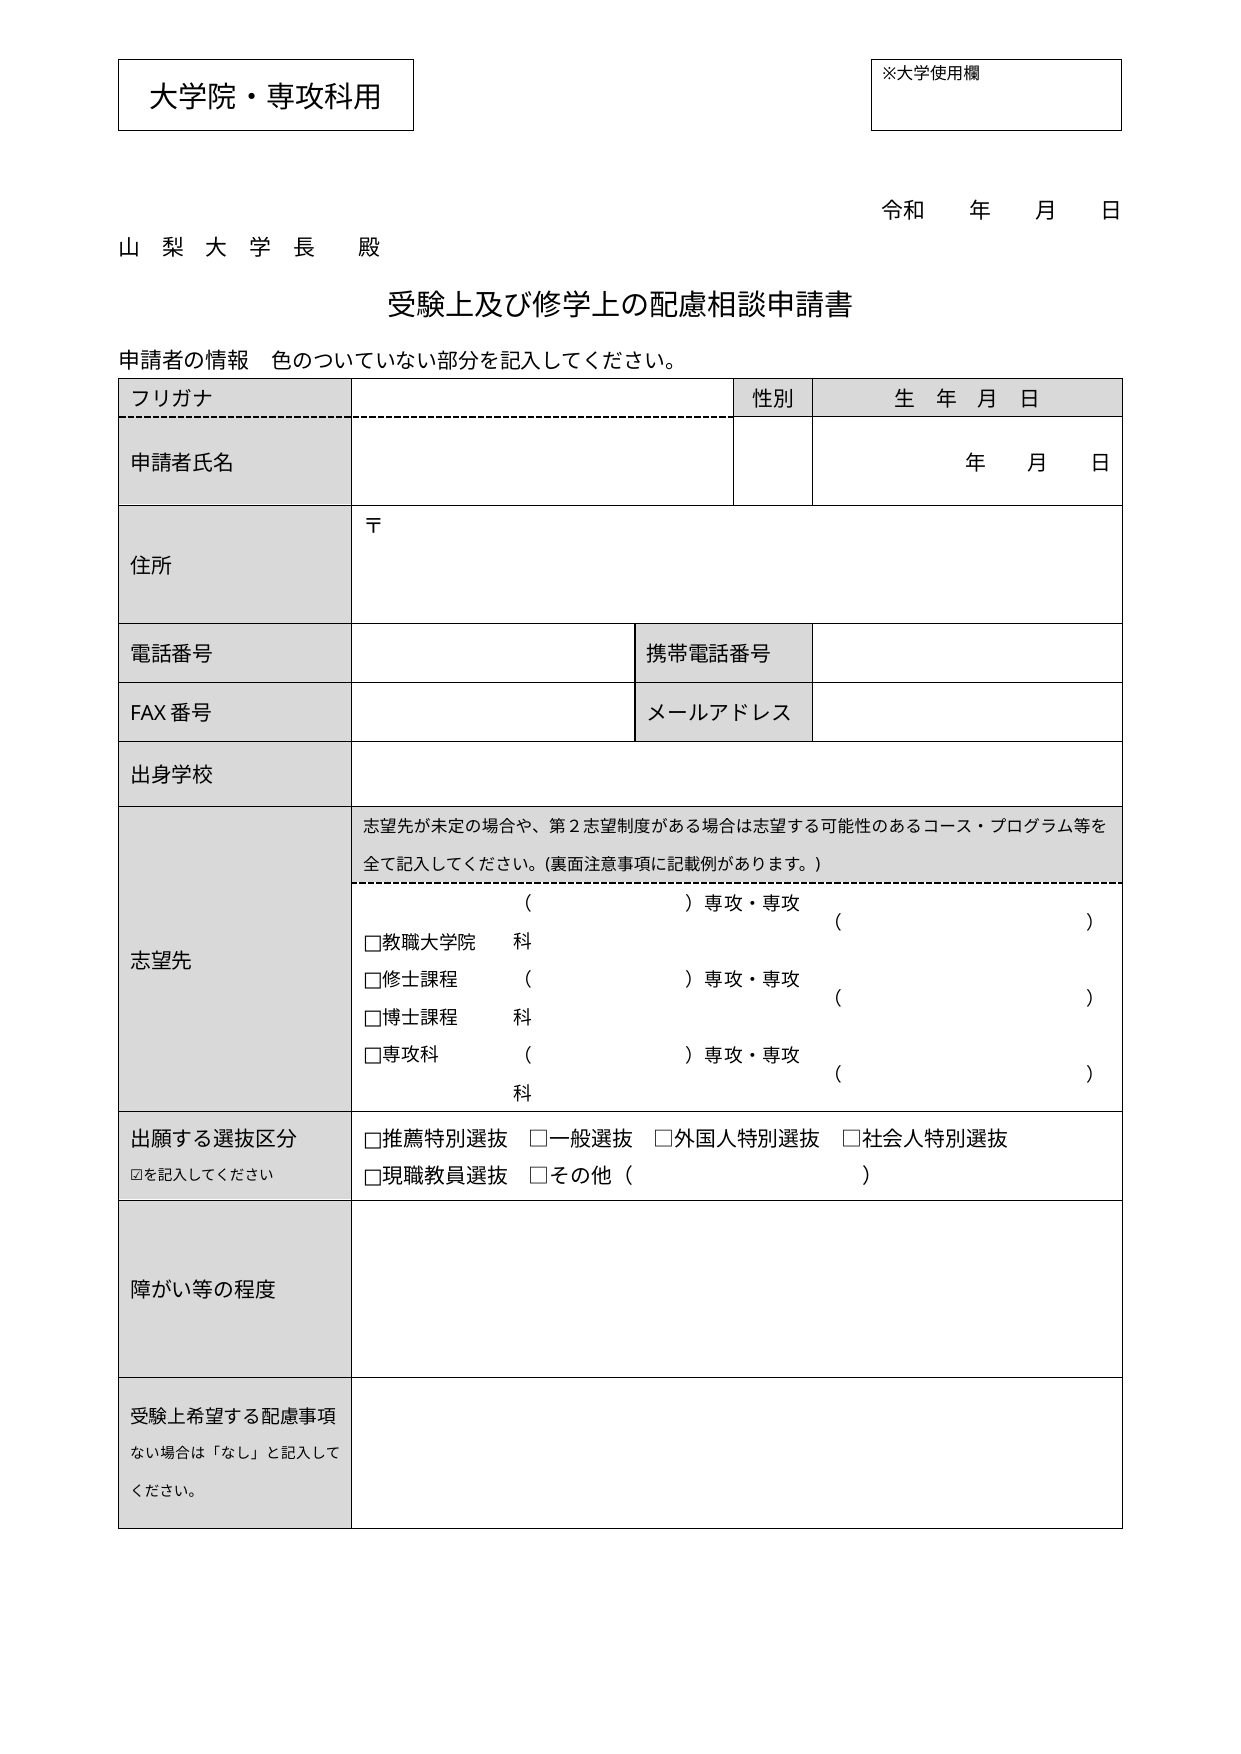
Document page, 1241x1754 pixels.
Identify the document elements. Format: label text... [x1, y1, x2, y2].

table_cell [352, 416, 733, 504]
table_cell [352, 1378, 1122, 1528]
table_cell 受験上希望する配慮事項 ない場合は「なし」と記入してください。 [119, 1378, 351, 1528]
table_cell [352, 683, 634, 741]
table_cell メールアドレス [636, 683, 812, 741]
table_cell 住所 [119, 506, 351, 623]
table_cell （ ）専攻・専攻科 [502, 959, 812, 1035]
table_cell 申請者氏名 [119, 416, 351, 504]
table_cell 〒 [352, 506, 1122, 623]
table_cell 出身学校 [119, 742, 351, 806]
table_cell 電話番号 [119, 624, 351, 682]
table_cell [352, 1201, 1122, 1377]
table_header 性別 [734, 379, 812, 416]
text 受験上及び修学上の配慮相談申請書 [118, 265, 1122, 340]
table_cell 志望先が未定の場合や、第２志望制度がある場合は志望する可能性のあるコース・プログラム等を全て記入してください。(裏面注意事項に記載例があります。) [352, 807, 1122, 882]
table_cell □推薦特別選抜 □一般選抜 □外国人特別選抜 □社会人特別選抜 □現職教員選抜 □その他（ ） [352, 1112, 1122, 1199]
table_cell [734, 417, 812, 504]
text 山 梨 大 学 長 殿 [118, 227, 1122, 265]
text 令和 年 月 日 [118, 190, 1122, 227]
table_cell 障がい等の程度 [119, 1201, 351, 1377]
table_cell [813, 683, 1122, 741]
table_cell [352, 624, 634, 682]
table_cell （ ） [812, 959, 1122, 1035]
table_cell 志望先 [119, 807, 351, 1111]
table_cell 携帯電話番号 [636, 624, 812, 682]
table_header 生 年 月 日 [813, 379, 1122, 416]
table_cell （ ） [812, 882, 1122, 959]
table_header フリガナ [119, 379, 351, 416]
table_cell FAX番号 [119, 683, 351, 741]
table_cell （ ）専攻・専攻科 [502, 1035, 812, 1111]
table_cell 出願する選抜区分 ☑を記入してください [119, 1112, 351, 1199]
table_cell □教職大学院 □修士課程 □博士課程 □専攻科 [352, 882, 502, 1111]
table_cell [813, 624, 1122, 682]
table_cell （ ）専攻・専攻科 [502, 882, 812, 959]
table_cell （ ） [812, 1035, 1122, 1111]
table_cell 年 月 日 [813, 417, 1122, 504]
table_header [352, 379, 733, 416]
table_cell [352, 742, 1122, 806]
text 申請者の情報 色のついていない部分を記入してください。 [118, 340, 1122, 377]
